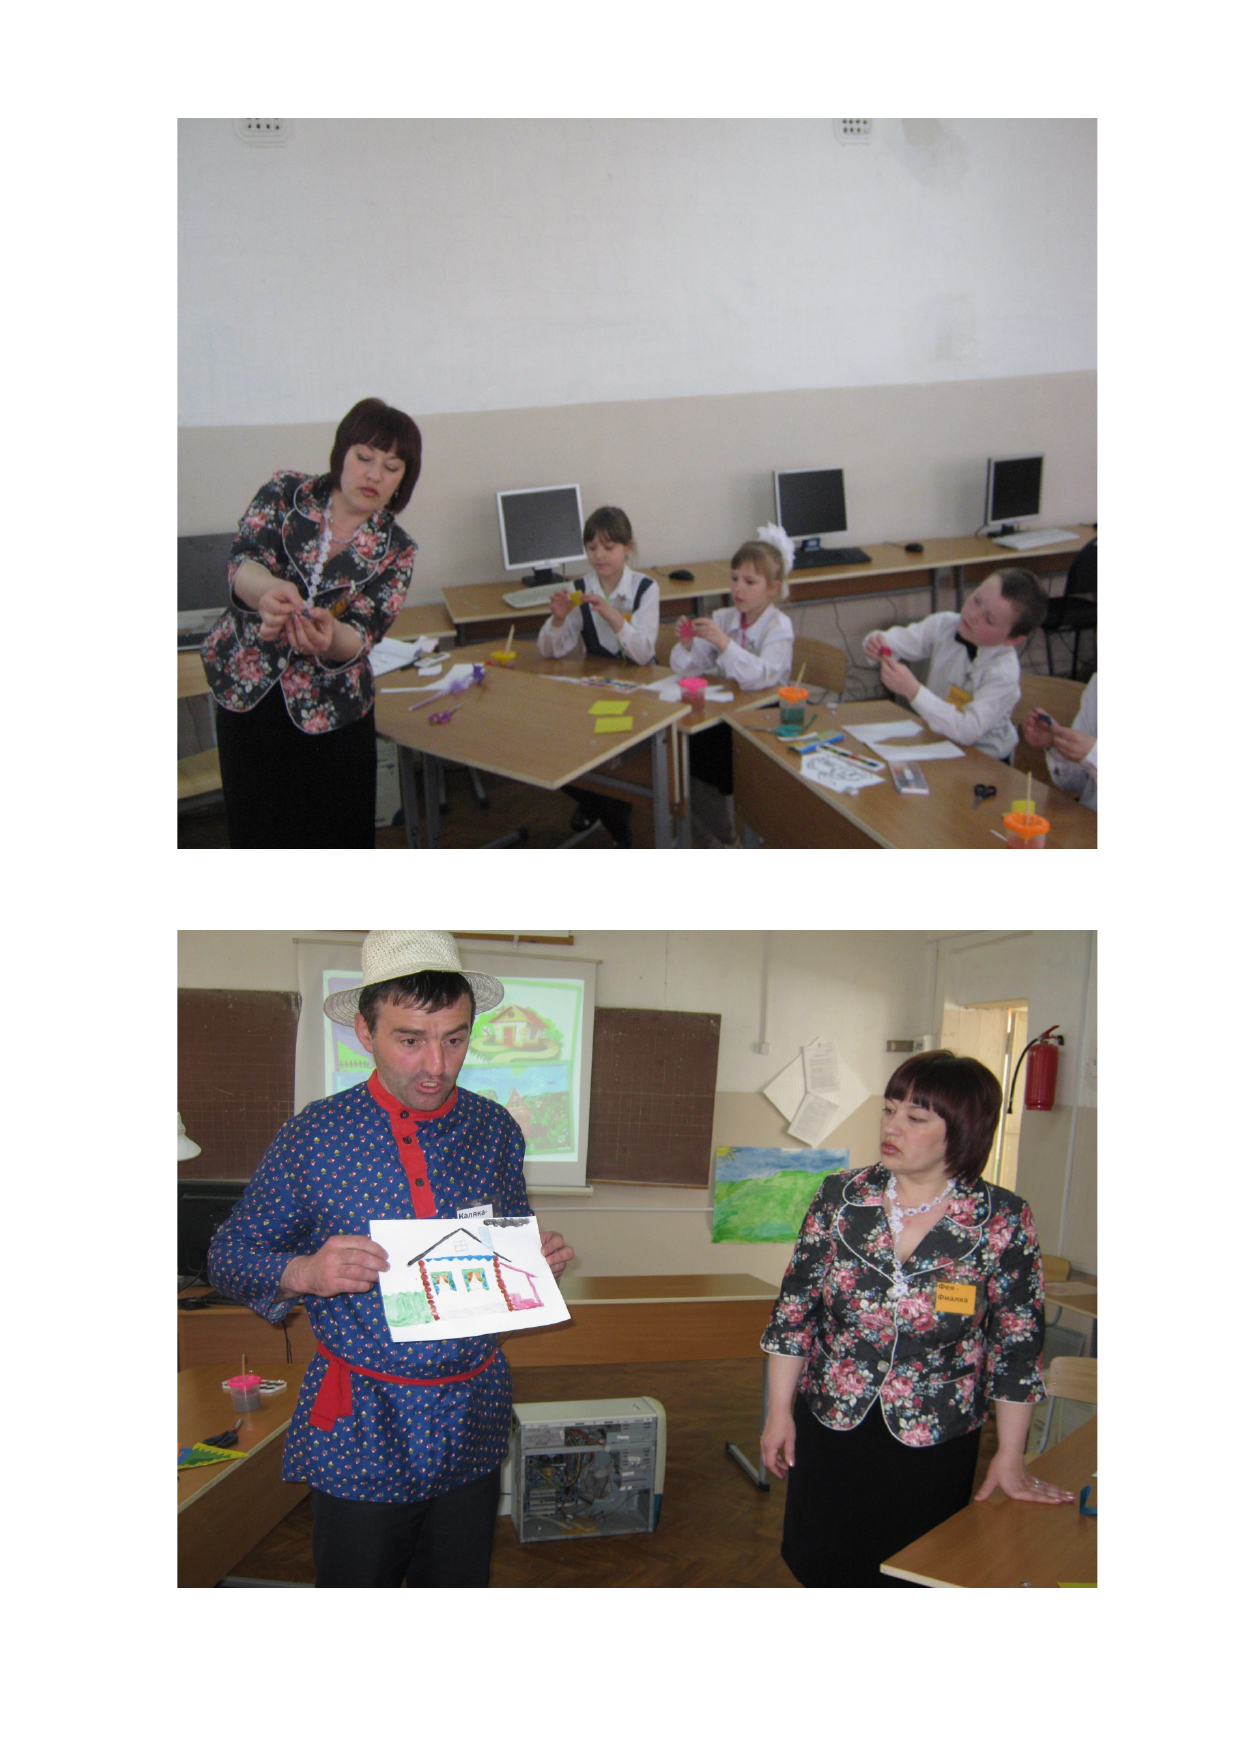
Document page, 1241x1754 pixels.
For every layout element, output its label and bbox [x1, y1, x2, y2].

picture [177, 930, 1098, 1588]
picture [177, 118, 1098, 849]
